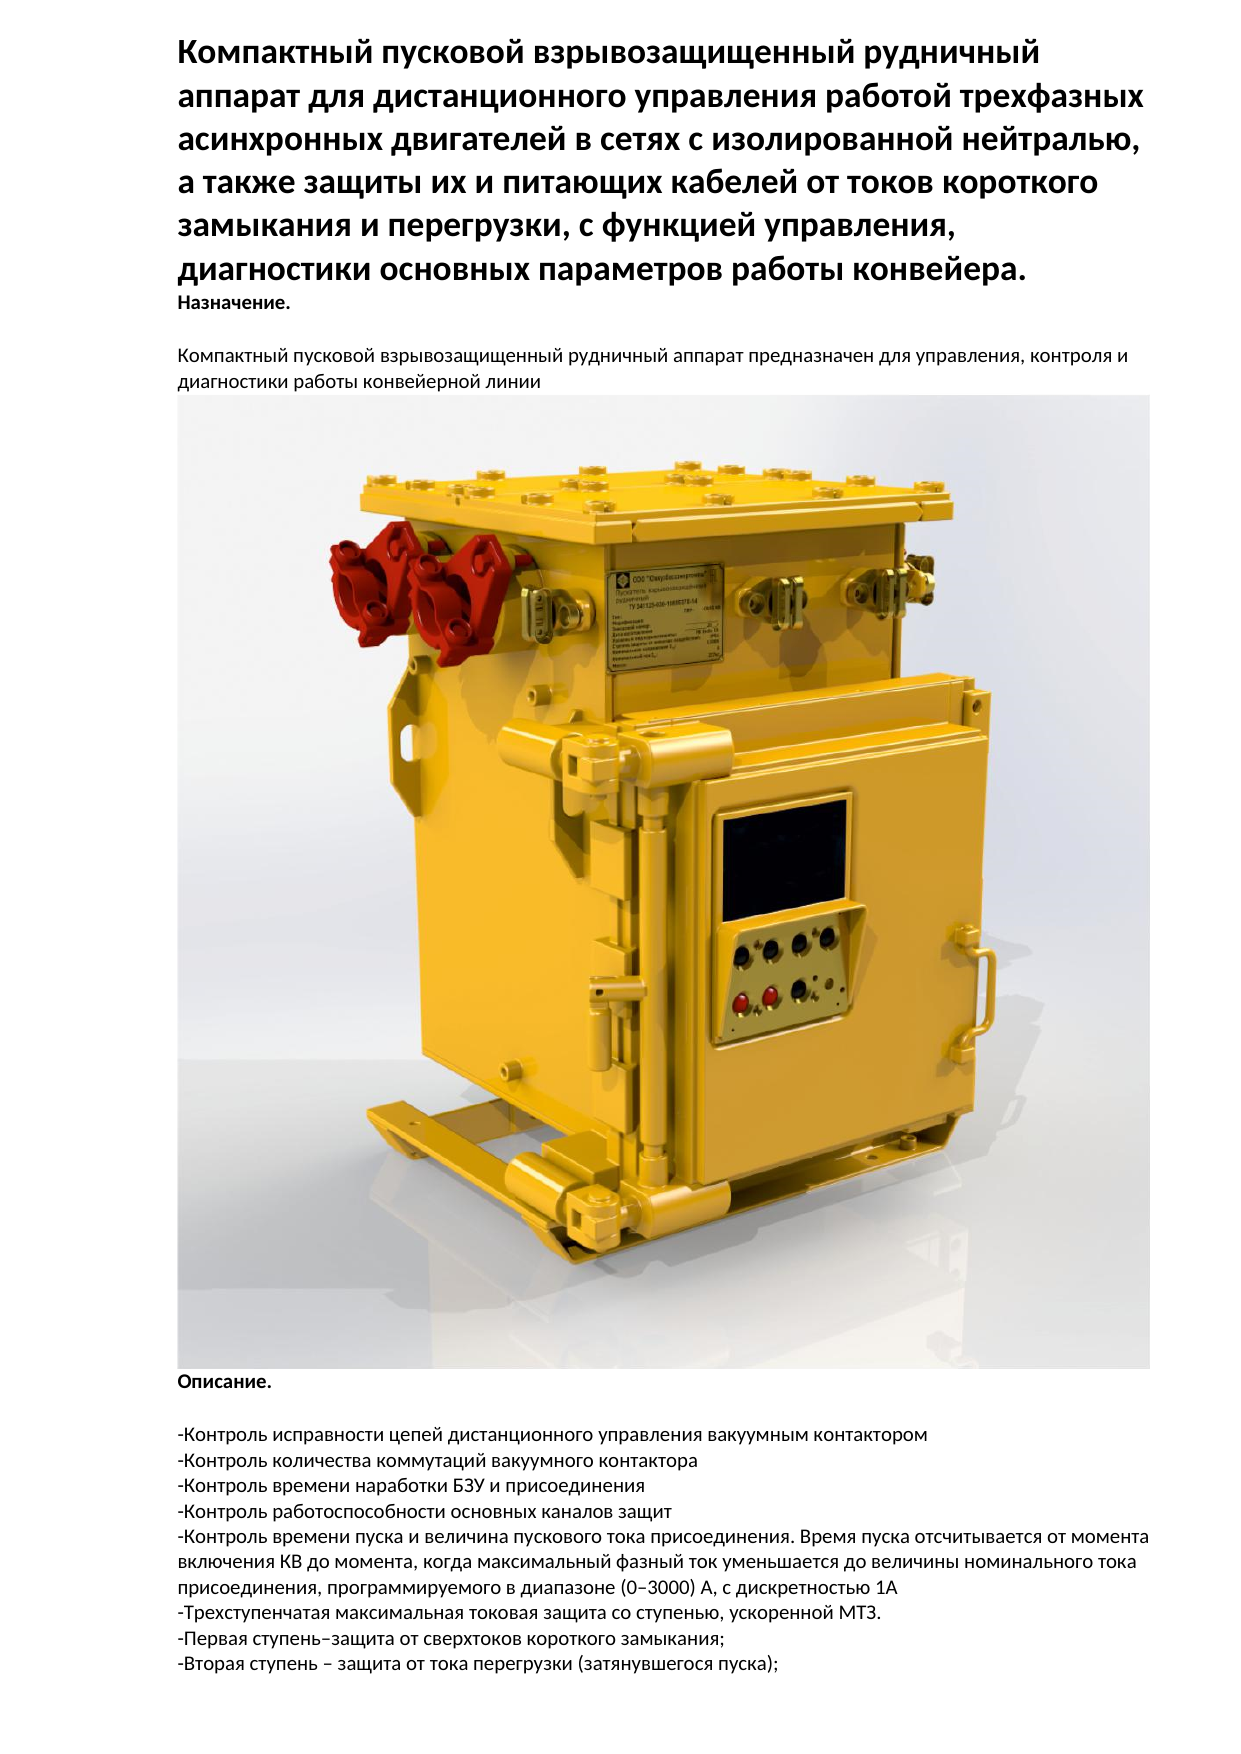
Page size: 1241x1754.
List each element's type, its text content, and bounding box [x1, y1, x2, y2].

text -Первая ступень–защита от сверхтоков короткого замыкания; [177, 1625, 1152, 1650]
text Назначение. [177, 289, 1152, 314]
text -Вторая ступень – защита от тока перегрузки (затянувшегося пуска); [177, 1650, 1152, 1676]
text Компактный пусковой взрывозащищенный рудничный аппарат для дистанционного управления работой трехфазных асинхронных двигателей в сетях с изолированной нейтралью, а также защиты их и питающих кабелей от токов короткого замыкания и перегрузки, с функцией управления, диагностики основных параметров работы конвейера. [177, 29, 1152, 289]
text -Контроль времени пуска и величина пускового тока присоединения. Время пуска отсчитывается от момента включения КВ до момента, когда максимальный фазный ток уменьшается до величины номинального тока присоединения, программируемого в диапазоне (0–3000) А, с дискретностью 1А [177, 1523, 1152, 1599]
text Компактный пусковой взрывозащищенный рудничный аппарат предназначен для управления, контроля и диагностики работы конвейерной линии [177, 342, 1152, 393]
text -Трехступенчатая максимальная токовая защита со ступенью, ускоренной МТЗ. [177, 1599, 1152, 1625]
text -Контроль времени наработки БЗУ и присоединения [177, 1472, 1152, 1498]
text -Контроль исправности цепей дистанционного управления вакуумным контактором [177, 1422, 1152, 1447]
picture [177, 393, 1150, 1369]
text -Контроль работоспособности основных каналов защит [177, 1498, 1152, 1523]
text Описание. [177, 1368, 1152, 1394]
text -Контроль количества коммутаций вакуумного контактора [177, 1447, 1152, 1472]
